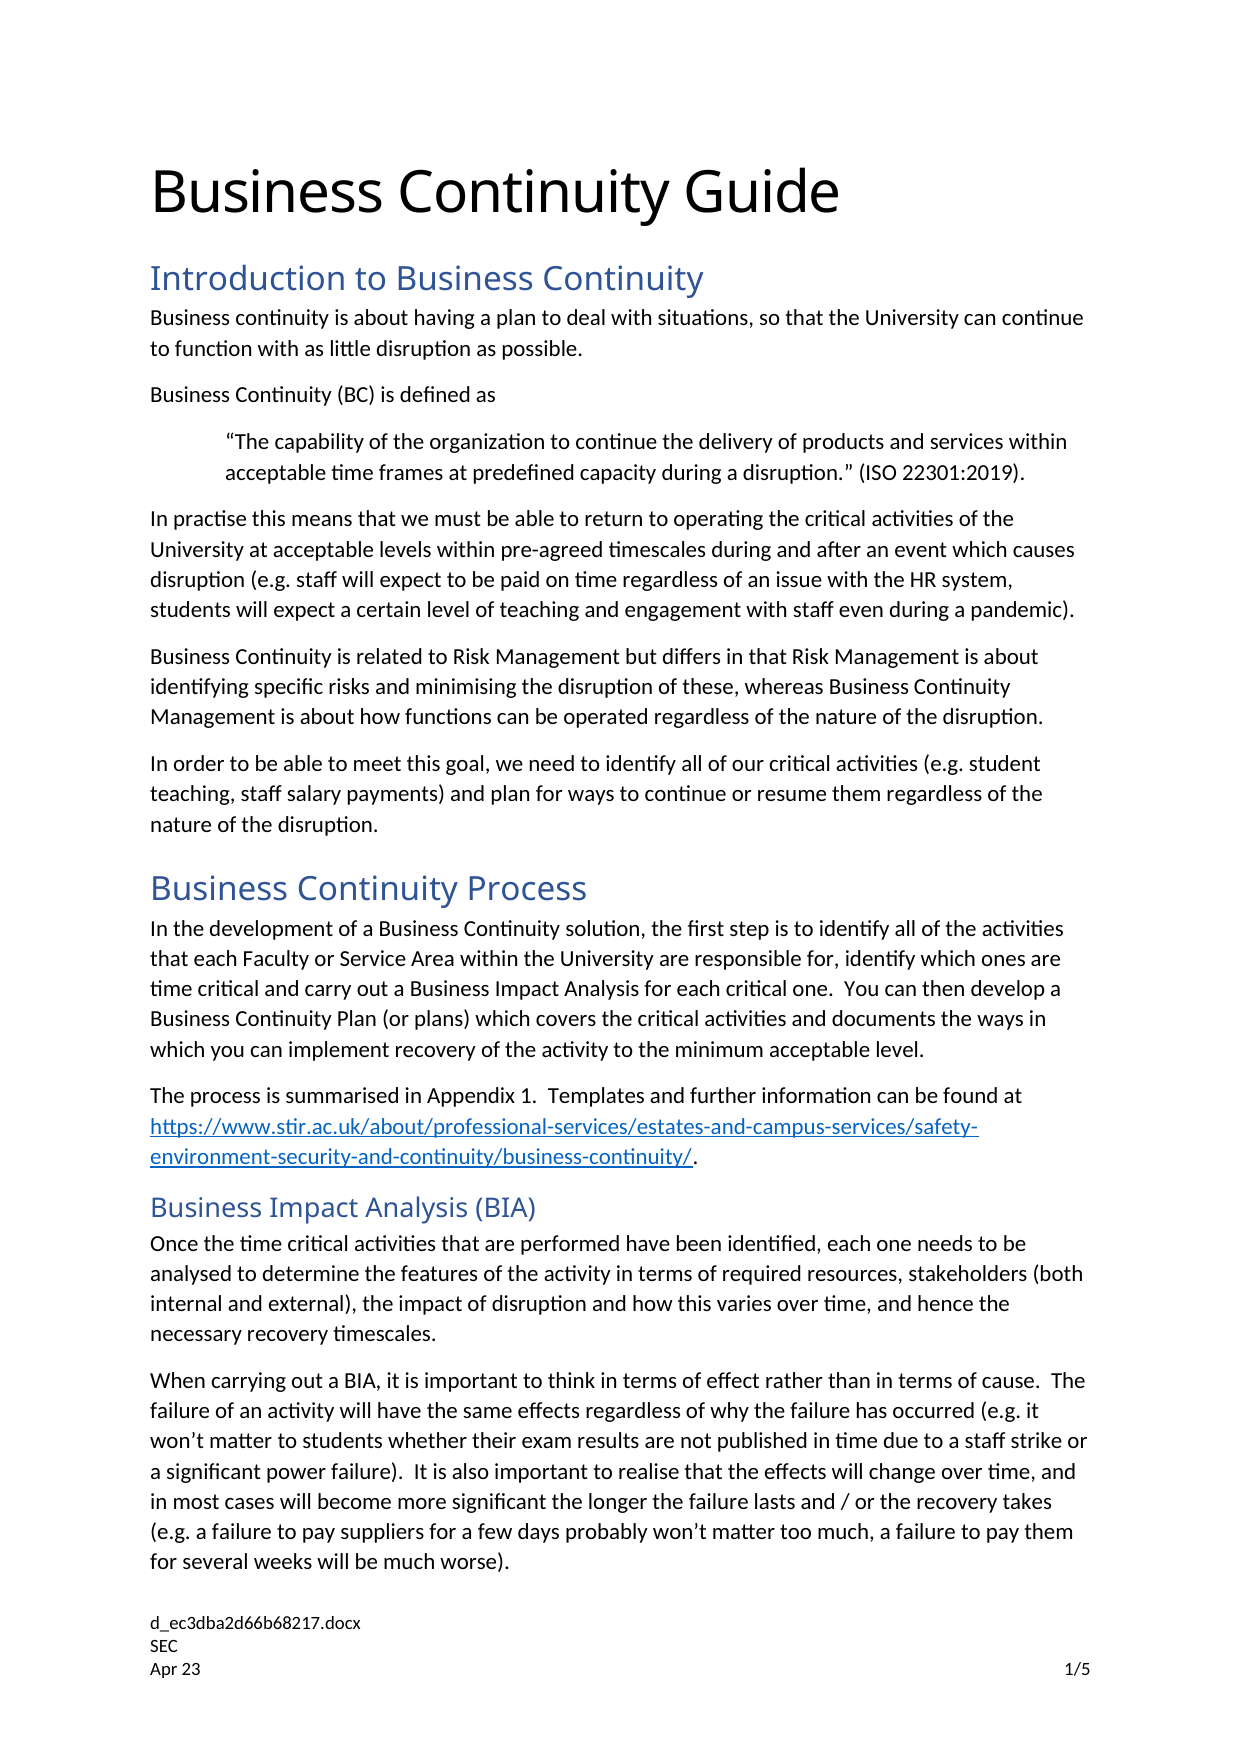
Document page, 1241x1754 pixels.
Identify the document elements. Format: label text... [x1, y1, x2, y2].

text Business continuity is about having a plan to deal with situations, so that the University can continue to function with as little disruption as possible. [150, 303, 1090, 362]
text In order to be able to meet this goal, we need to identify all of our critical activities (e.g. student teaching, staff salary payments) and plan for ways to continue or resume them regardless of the nature of the disruption. [150, 749, 1090, 838]
text In practise this means that we must be able to return to operating the critical activities of the University at acceptable levels within pre-agreed timescales during and after an event which causes disruption (e.g. staff will expect to be paid on time regardless of an issue with the HR system, students will expect a certain level of teaching and engagement with staff even during a pandemic). [150, 504, 1090, 623]
text The process is summarised in Appendix 1. Templates and further information can be found at https://www.stir.ac.uk/about/professional-services/estates-and-campus-services/safety-environment-security-and-continuity/business-continuity/. [150, 1082, 1090, 1170]
text Business Continuity (BC) is defined as [150, 381, 1090, 408]
subtitle Business Continuity Process [150, 865, 1090, 910]
subtitle Introduction to Business Continuity [150, 254, 1090, 300]
subtitle Business Impact Analysis (BIA) [150, 1189, 1090, 1226]
text Business Continuity is related to Risk Management but differs in that Risk Management is about identifying specific risks and minimising the disruption of these, whereas Business Continuity Management is about how functions can be operated regardless of the nature of the disruption. [150, 642, 1090, 730]
text “The capability of the organization to continue the delivery of products and services within acceptable time frames at predefined capacity during a disruption.” (ISO 22301:2019). [225, 427, 1090, 486]
text When carrying out a BIA, it is important to think in terms of effect rather than in terms of cause. The failure of an activity will have the same effects regardless of why the failure has occurred (e.g. it won’t matter to students whether their exam results are not published in time due to a staff strike or a significant power failure). It is also important to realise that the effects will change over time, and in most cases will become more significant the longer the failure lasts and / or the recovery takes (e.g. a failure to pay suppliers for a few days probably won’t matter too much, a failure to pay them for several weeks will be much worse). [150, 1366, 1090, 1575]
title Business Continuity Guide [150, 150, 1090, 229]
text In the development of a Business Continuity solution, the first step is to identify all of the activities that each Faculty or Service Area within the University are responsible for, identify which ones are time critical and carry out a Business Impact Analysis for each critical one. You can then develop a Business Continuity Plan (or plans) which covers the critical activities and documents the ways in which you can implement recovery of the activity to the minimum acceptable level. [150, 914, 1090, 1063]
text Once the time critical activities that are performed have been identified, each one needs to be analysed to determine the features of the activity in terms of required resources, stakeholders (both internal and external), the impact of disruption and how this varies over time, and hence the necessary recovery timescales. [150, 1229, 1090, 1347]
